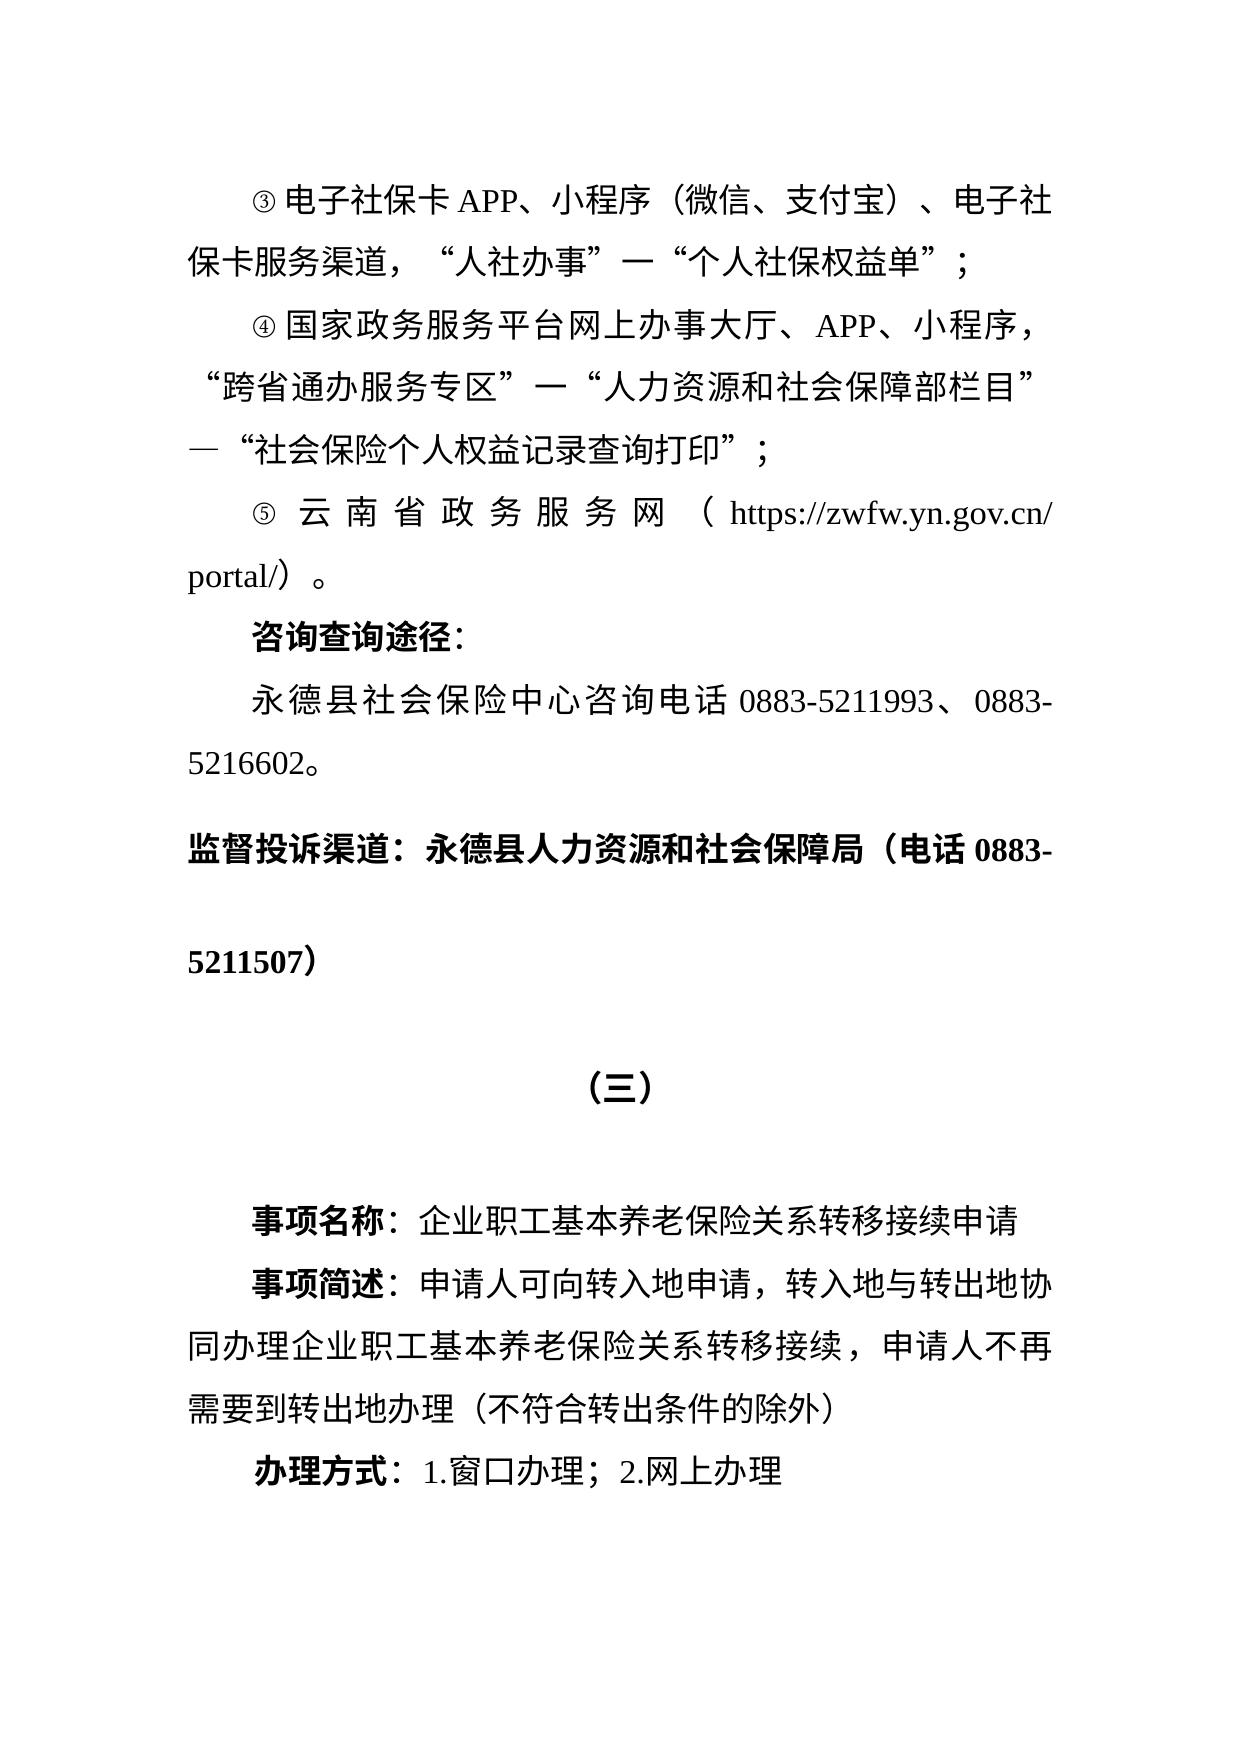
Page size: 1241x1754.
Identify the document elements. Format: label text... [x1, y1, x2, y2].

text 永德县社会保险中心咨询电话0883-5211993、0883-5216602。 [187, 662, 1053, 787]
text ④国家政务服务平台网上办事大厅、APP、小程序，“跨省通办服务专区”一“人力资源和社会保障部栏目”—“社会保险个人权益记录查询打印”； [187, 287, 1053, 474]
text 事项名称：企业职工基本养老保险关系转移接续申请 [187, 1184, 1053, 1246]
text （三） [187, 1054, 1053, 1119]
text 事项简述：申请人可向转入地申请，转入地与转出地协同办理企业职工基本养老保险关系转移接续，申请人不再需要到转出地办理（不符合转出条件的除外） [187, 1246, 1053, 1434]
subtitle 监督投诉渠道：永德县人力资源和社会保障局（电话0883-5211507） [187, 814, 1053, 991]
text ③电子社保卡APP、小程序（微信、支付宝）、电子社保卡服务渠道，“人社办事”一“个人社保权益单”； [187, 162, 1053, 287]
text ⑤云南省政务服务网（https://zwfw.yn.gov.cn/portal/）。 [187, 474, 1053, 599]
text 办理方式：1.窗口办理；2.网上办理 [187, 1434, 1053, 1496]
text 咨询查询途径： [187, 599, 1053, 662]
